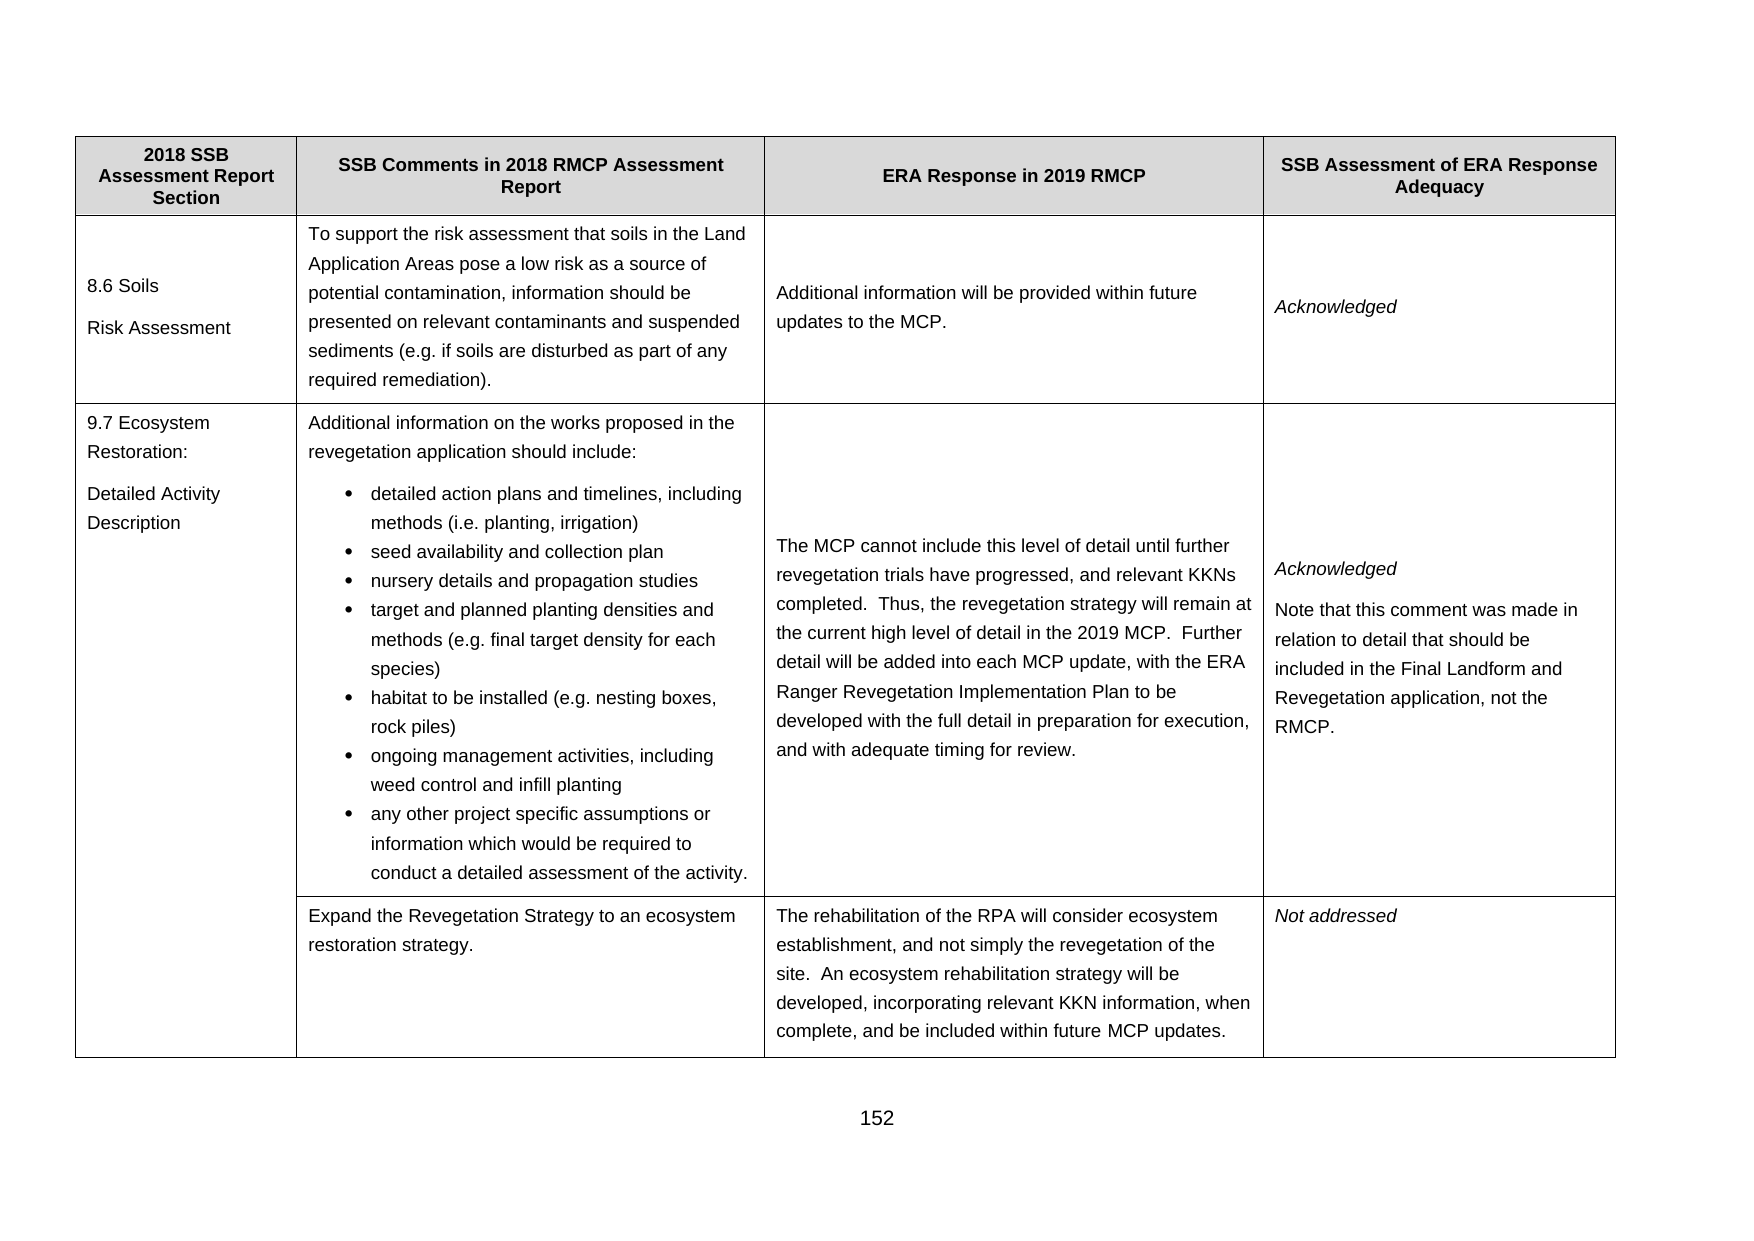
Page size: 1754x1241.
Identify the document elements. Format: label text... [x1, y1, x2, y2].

table_cell To support the risk assessment that soils in the Land Application Areas pose a low risk as a source of potential contamination, information should be presented on relevant contaminants and suspended sediments (e.g. if soils are disturbed as part of any required remediation). [297, 216, 764, 403]
table_cell Acknowledged Note that this comment was made in relation to detail that should be included in the Final Landform and Revegetation application, not the RMCP. [1264, 404, 1615, 896]
table_cell 8.6 Soils Risk Assessment [76, 216, 296, 403]
table_cell 9.7 Ecosystem Restoration: Detailed Activity Description [76, 404, 296, 1057]
table_cell The MCP cannot include this level of detail until further revegetation trials have progressed, and relevant KKNs completed. Thus, the revegetation strategy will remain at the current high level of detail in the 2019 MCP. Further detail will be added into each MCP update, with the ERA Ranger Revegetation Implementation Plan to be developed with the full detail in preparation for execution, and with adequate timing for review. [765, 404, 1263, 896]
table_header SSB Comments in 2018 RMCP Assessment Report [297, 137, 764, 214]
table_cell Additional information on the works proposed in the revegetation application should include: detailed action plans and timelines, including methods (i.e. planting, irrigation) seed availability and collection plan nursery details and propagation studies target and planned planting densities and methods (e.g. final target density for each species) habitat to be installed (e.g. nesting boxes, rock piles) ongoing management activities, including weed control and infill planting any other project specific assumptions or information which would be required to conduct a detailed assessment of the activity. [297, 404, 764, 896]
table_cell Additional information will be provided within future updates to the MCP. [765, 216, 1263, 403]
table_header 2018 SSB Assessment Report Section [76, 137, 296, 214]
table_cell Expand the Revegetation Strategy to an ecosystem restoration strategy. [297, 897, 764, 1057]
table_cell The rehabilitation of the RPA will consider ecosystem establishment, and not simply the revegetation of the site. An ecosystem rehabilitation strategy will be developed, incorporating relevant KKN information, when complete, and be included within future MCP updates. [765, 897, 1263, 1057]
table_header SSB Assessment of ERA Response Adequacy [1264, 137, 1615, 214]
table_cell Not addressed [1264, 897, 1615, 1057]
table_header ERA Response in 2019 RMCP [765, 137, 1263, 214]
table_cell Acknowledged [1264, 216, 1615, 403]
